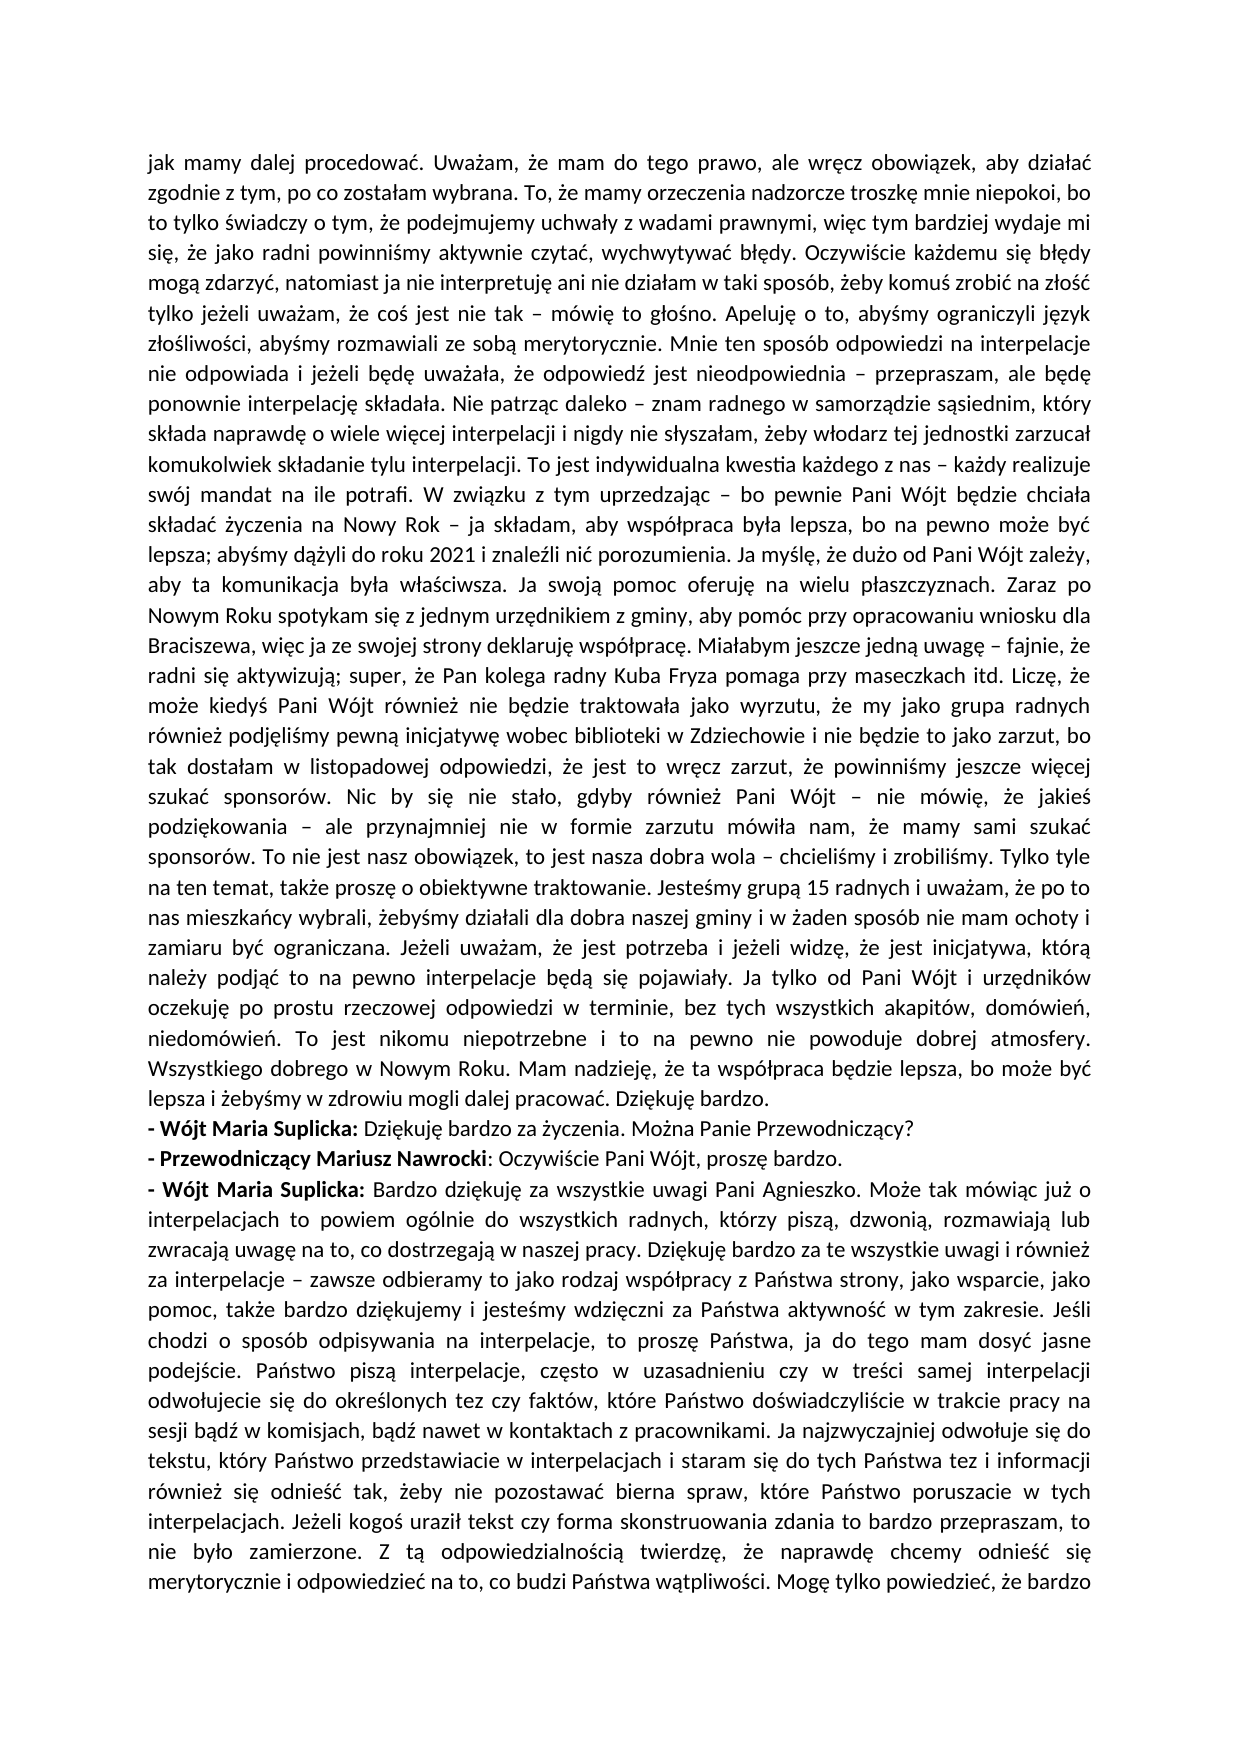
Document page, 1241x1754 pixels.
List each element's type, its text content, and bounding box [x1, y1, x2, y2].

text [148, 148, 1093, 1112]
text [148, 1175, 1093, 1595]
text - Wójt Maria Suplicka: Dziękuję bardzo za życzenia. Można Panie Przewodniczący? [148, 1114, 1093, 1142]
text - Przewodniczący Mariusz Nawrocki: Oczywiście Pani Wójt, proszę bardzo. [148, 1144, 1093, 1172]
